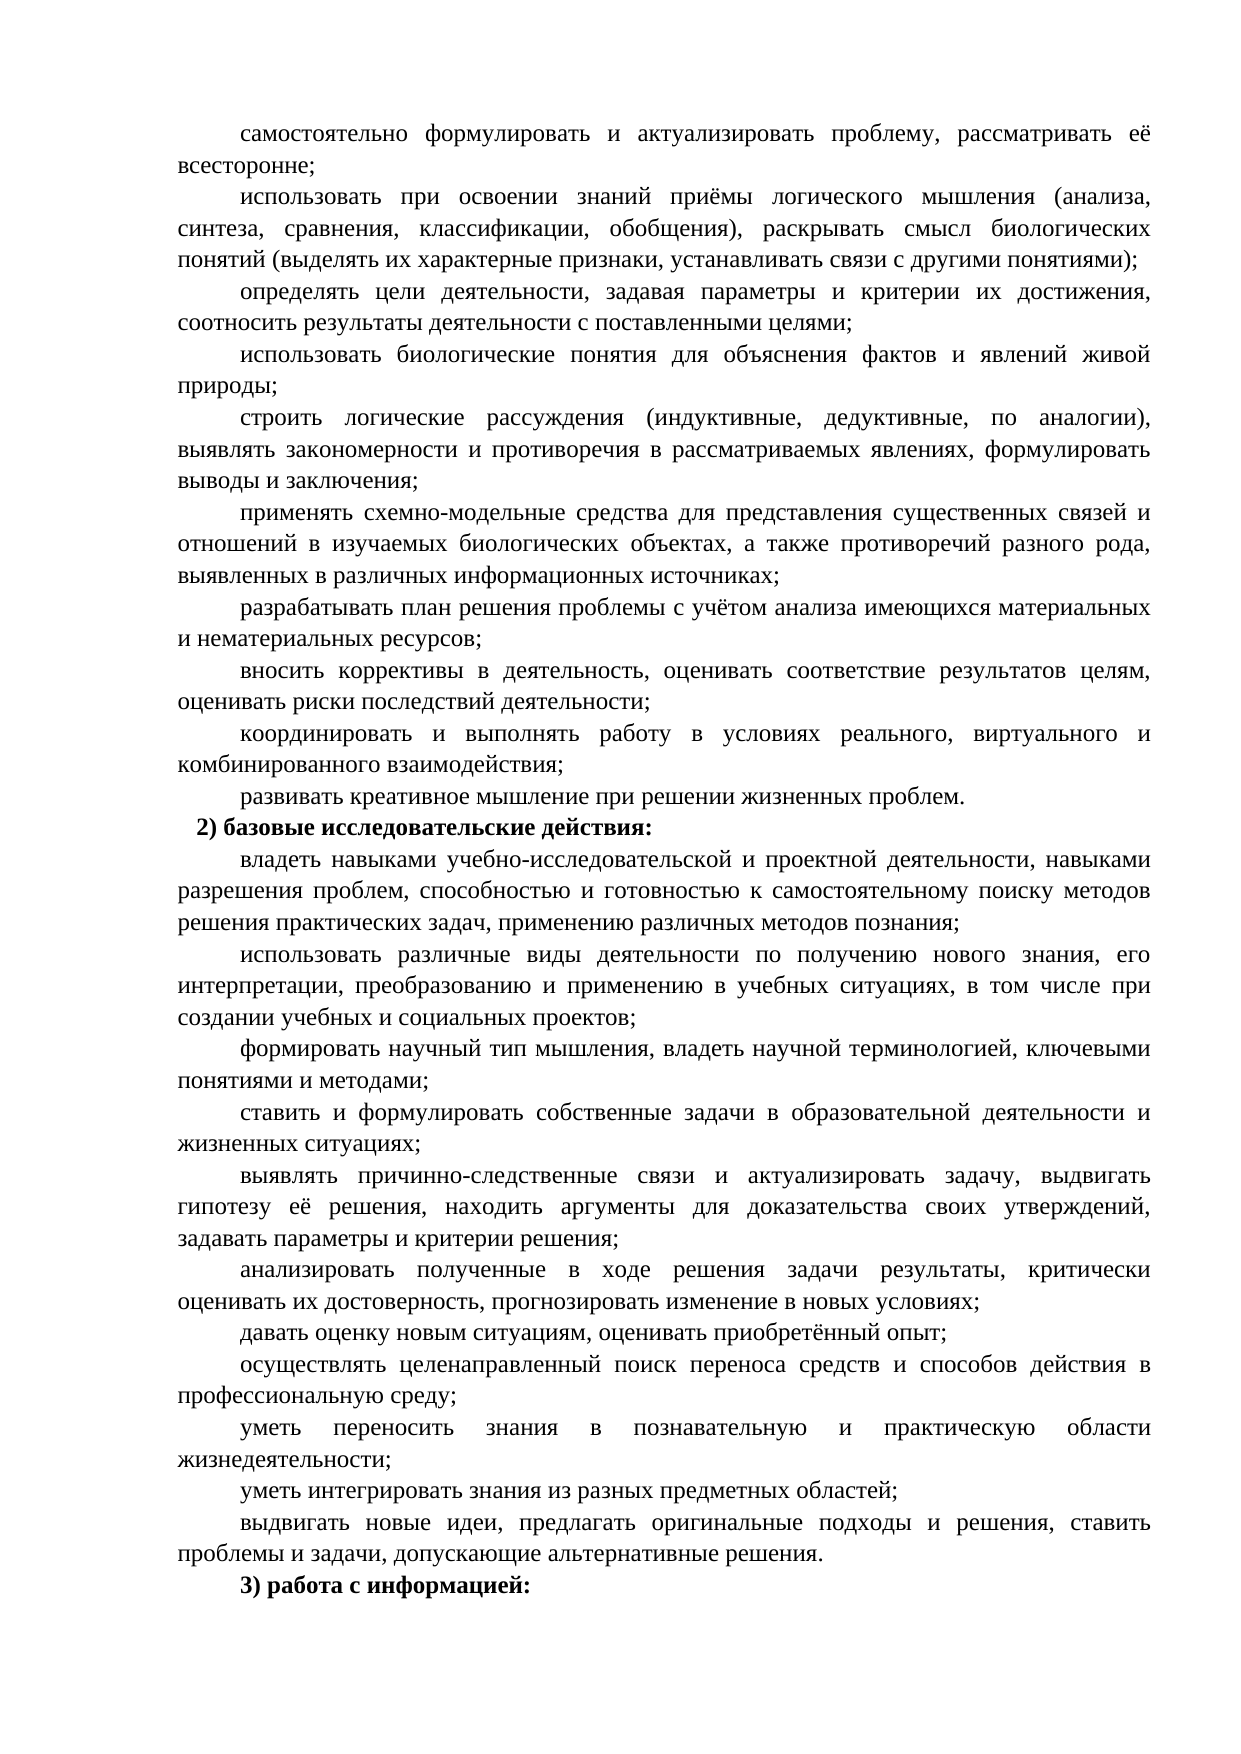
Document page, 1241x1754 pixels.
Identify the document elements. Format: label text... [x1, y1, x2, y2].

text анализировать полученные в ходе решения задачи результаты, критически оценивать их достоверность, прогнозировать изменение в новых условиях; [177, 1254, 1152, 1315]
text уметь интегрировать знания из разных предметных областей; [177, 1475, 1152, 1504]
text выдвигать новые идеи, предлагать оригинальные подходы и решения, ставить проблемы и задачи, допускающие альтернативные решения. [177, 1507, 1152, 1567]
text использовать при освоении знаний приёмы логического мышления (анализа, синтеза, сравнения, классификации, обобщения), раскрывать смысл биологических понятий (выделять их характерные признаки, устанавливать связи с другими понятиями); [177, 181, 1152, 273]
text владеть навыками учебно-исследовательской и проектной деятельности, навыками разрешения проблем, способностью и готовностью к самостоятельному поиску методов решения практических задач, применению различных методов познания; [177, 844, 1152, 936]
text использовать биологические понятия для объяснения фактов и явлений живой природы; [177, 339, 1152, 399]
text вносить коррективы в деятельность, оценивать соответствие результатов целям, оценивать риски последствий деятельности; [177, 655, 1152, 715]
text применять схемно-модельные средства для представления существенных связей и отношений в изучаемых биологических объектах, а также противоречий разного рода, выявленных в различных информационных источниках; [177, 497, 1152, 589]
text развивать креативное мышление при решении жизненных проблем. [177, 781, 1152, 810]
text определять цели деятельности, задавая параметры и критерии их достижения, соотносить результаты деятельности с поставленными целями; [177, 276, 1152, 336]
text 2) базовые исследовательские действия: [190, 812, 1152, 841]
text строить логические рассуждения (индуктивные, дедуктивные, по аналогии), выявлять закономерности и противоречия в рассматриваемых явлениях, формулировать выводы и заключения; [177, 402, 1152, 494]
text ставить и формулировать собственные задачи в образовательной деятельности и жизненных ситуациях; [177, 1097, 1152, 1157]
text осуществлять целенаправленный поиск переноса средств и способов действия в профессиональную среду; [177, 1349, 1152, 1409]
text формировать научный тип мышления, владеть научной терминологией, ключевыми понятиями и методами; [177, 1033, 1152, 1094]
text уметь переносить знания в познавательную и практическую области жизнедеятельности; [177, 1412, 1152, 1472]
text самостоятельно формулировать и актуализировать проблему, рассматривать её всесторонне; [177, 118, 1152, 178]
text 3) работа с информацией: [177, 1570, 1152, 1599]
text разрабатывать план решения проблемы с учётом анализа имеющихся материальных и нематериальных ресурсов; [177, 592, 1152, 652]
text использовать различные виды деятельности по получению нового знания, его интерпретации, преобразованию и применению в учебных ситуациях, в том числе при создании учебных и социальных проектов; [177, 939, 1152, 1031]
text давать оценку новым ситуациям, оценивать приобретённый опыт; [177, 1317, 1152, 1346]
text координировать и выполнять работу в условиях реального, виртуального и комбинированного взаимодействия; [177, 718, 1152, 778]
text выявлять причинно-следственные связи и актуализировать задачу, выдвигать гипотезу её решения, находить аргументы для доказательства своих утверждений, задавать параметры и критерии решения; [177, 1160, 1152, 1252]
